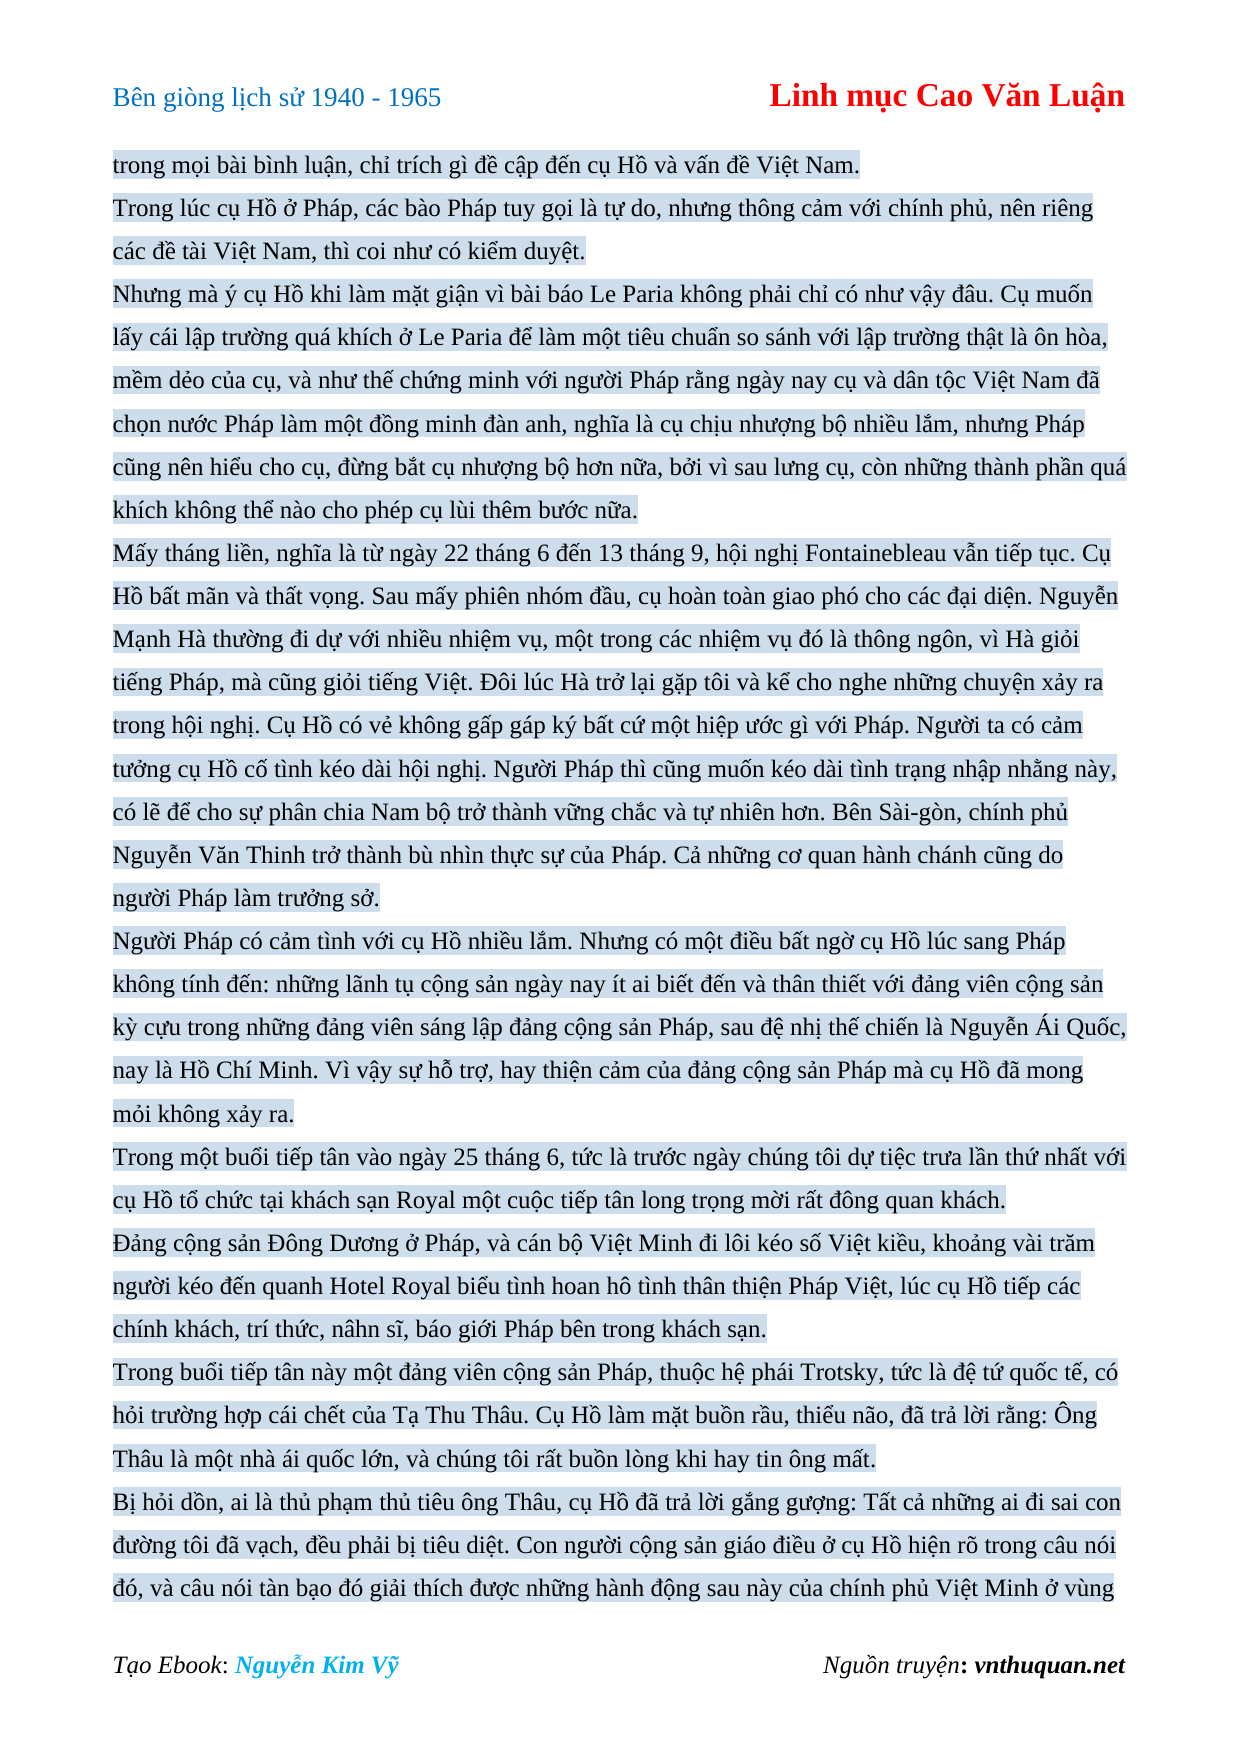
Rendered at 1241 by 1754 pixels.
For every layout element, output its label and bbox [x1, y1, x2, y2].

text [112, 150, 1128, 1602]
